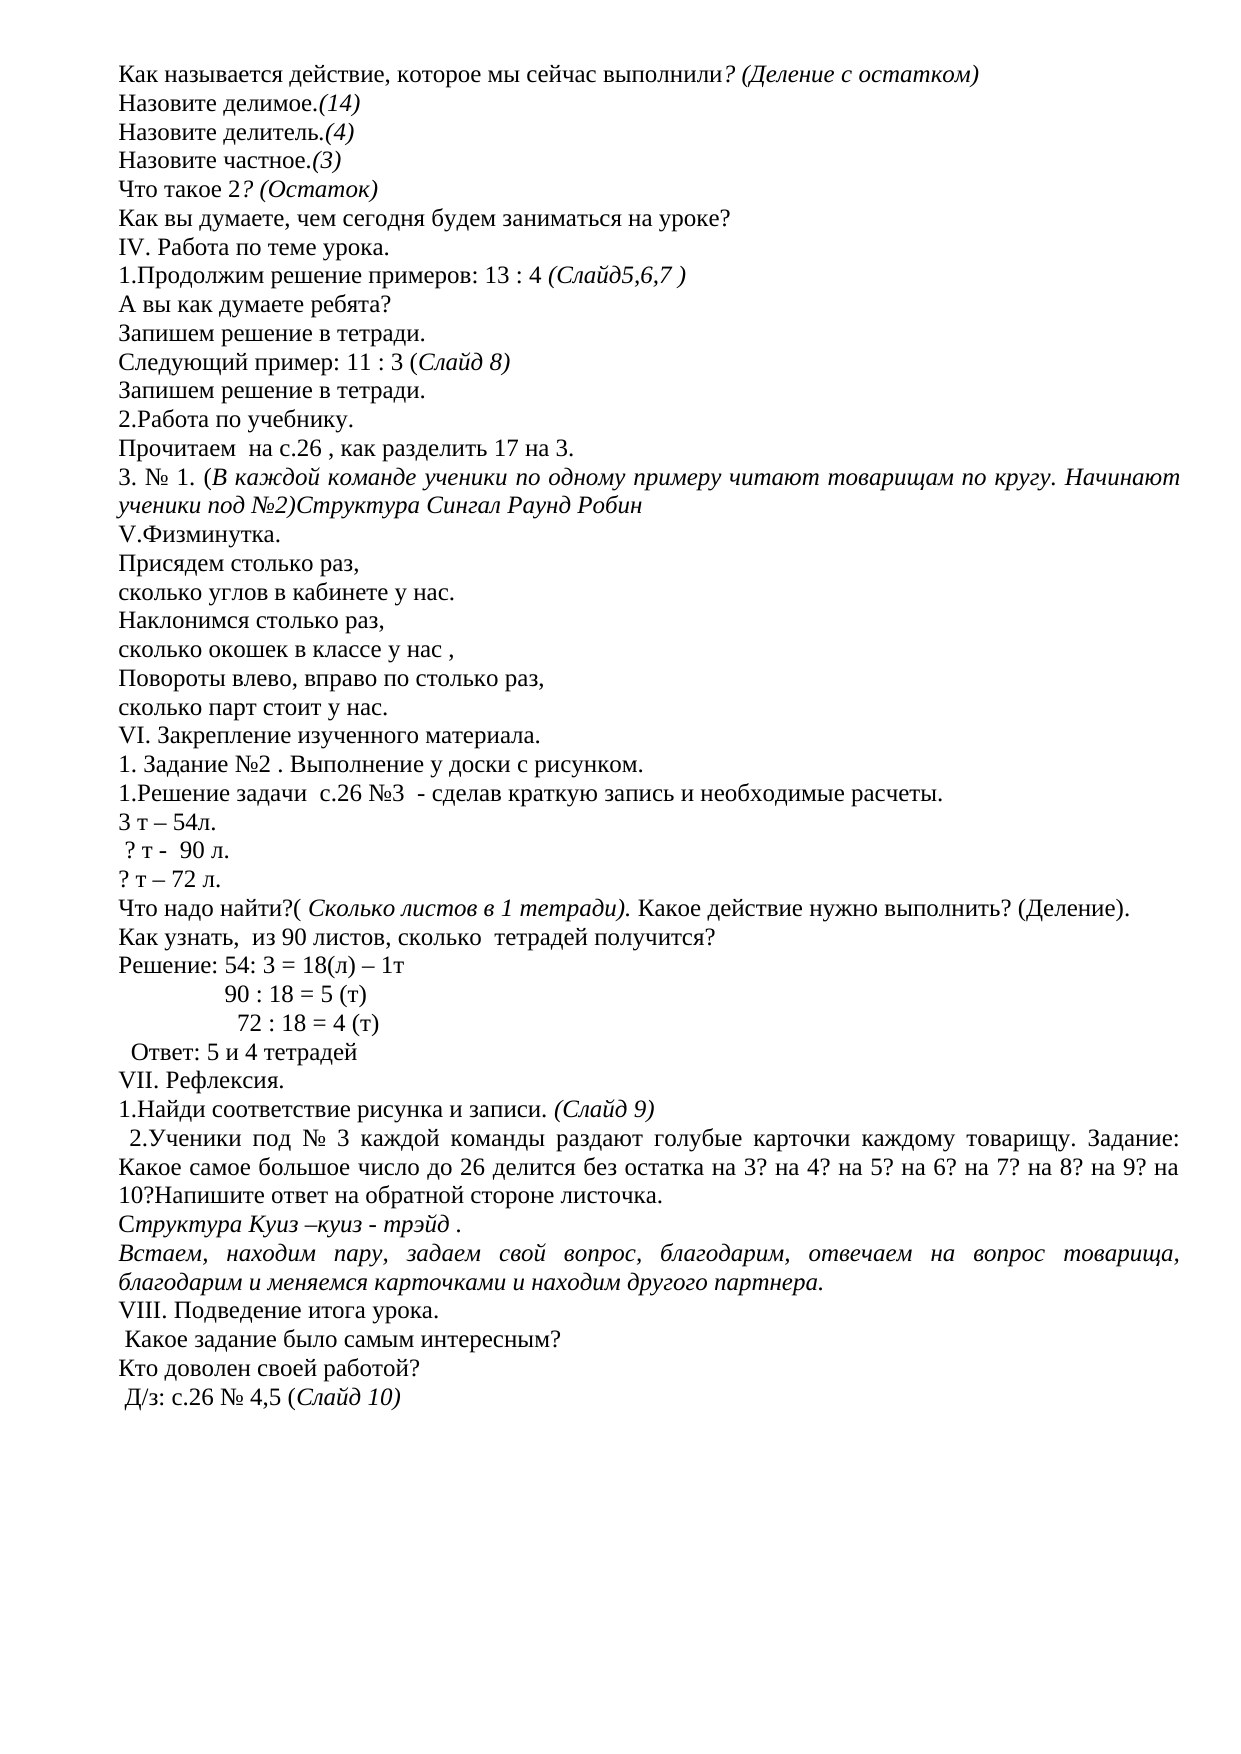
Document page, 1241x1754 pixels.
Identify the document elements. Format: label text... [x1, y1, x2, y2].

text Встаем, находим пару, задаем свой вопрос, благодарим, отвечаем на вопрос товарища, благодарим и меняемся карточками и находим другого партнера. [118, 1238, 1181, 1295]
text Ответ: 5 и 4 тетрадей [118, 1037, 1181, 1065]
text сколько окошек в классе у нас , [118, 634, 1181, 663]
text Запишем решение в тетради. [118, 318, 1181, 347]
text Наклонимся столько раз, [118, 605, 1181, 634]
text VII. Рефлексия. [118, 1065, 1181, 1094]
text ? т – 72 л. [118, 864, 1181, 893]
text VI. Закрепление изученного материала. [118, 720, 1181, 749]
text 1.Продолжим решение примеров: 13 : 4 (Слайд5,6,7 ) [118, 260, 1181, 289]
text Присядем столько раз, [118, 548, 1181, 577]
text Что надо найти?( Сколько листов в 1 тетради). Какое действие нужно выполнить? (Деление). [118, 893, 1181, 922]
text V.Физминутка. [118, 519, 1181, 548]
text Какое задание было самым интересным? [118, 1324, 1181, 1353]
text Как узнать, из 90 листов, сколько тетрадей получится? [118, 922, 1181, 950]
text Как вы думаете, чем сегодня будем заниматься на уроке? [118, 203, 1181, 232]
text VIII. Подведение итога урока. [118, 1295, 1181, 1324]
text 90 : 18 = 5 (т) [118, 979, 1181, 1008]
text Назовите делимое.(14) [118, 88, 1181, 117]
text 2.Работа по учебнику. [118, 404, 1181, 433]
text Прочитаем на с.26 , как разделить 17 на 3. [118, 433, 1181, 462]
text 1.Найди соответствие рисунка и записи. (Слайд 9) [118, 1094, 1181, 1123]
text сколько парт стоит у нас. [118, 692, 1181, 720]
text сколько углов в кабинете у нас. [118, 577, 1181, 605]
text 1. Задание №2 . Выполнение у доски с рисунком. [118, 749, 1181, 778]
text Кто доволен своей работой? [118, 1353, 1181, 1382]
text Назовите частное.(3) [118, 145, 1181, 174]
text Решение: 54: 3 = 18(л) – 1т [118, 950, 1181, 979]
text А вы как думаете ребята? [118, 289, 1181, 318]
text Запишем решение в тетради. [118, 375, 1181, 404]
text Назовите делитель.(4) [118, 117, 1181, 145]
text 2.Ученики под № 3 каждой команды раздают голубые карточки каждому товарищу. Задание: Какое самое большое число до 26 делится без остатка на 3? на 4? на 5? на 6? на 7? на 8? на 9? на 10?Напишите ответ на обратной стороне листочка. [118, 1123, 1181, 1209]
text ? т - 90 л. [118, 835, 1181, 864]
text Следующий пример: 11 : 3 (Слайд 8) [118, 347, 1181, 375]
text Д/з: с.26 № 4,5 (Слайд 10) [118, 1382, 1181, 1410]
text Что такое 2? (Остаток) [118, 174, 1181, 203]
text Как называется действие, которое мы сейчас выполнили? (Деление с остатком) [118, 59, 1181, 88]
text 3. № 1. (В каждой команде ученики по одному примеру читают товарищам по кругу. Начинают ученики под №2)Структура Сингал Раунд Робин [118, 462, 1181, 519]
text Повороты влево, вправо по столько раз, [118, 663, 1181, 692]
text Структура Куиз –куиз - трэйд . [118, 1209, 1181, 1238]
text 1.Решение задачи с.26 №3 - сделав краткую запись и необходимые расчеты. [118, 778, 1181, 807]
text 3 т – 54л. [118, 807, 1181, 835]
text 72 : 18 = 4 (т) [118, 1008, 1181, 1037]
text IV. Работа по теме урока. [118, 232, 1181, 260]
